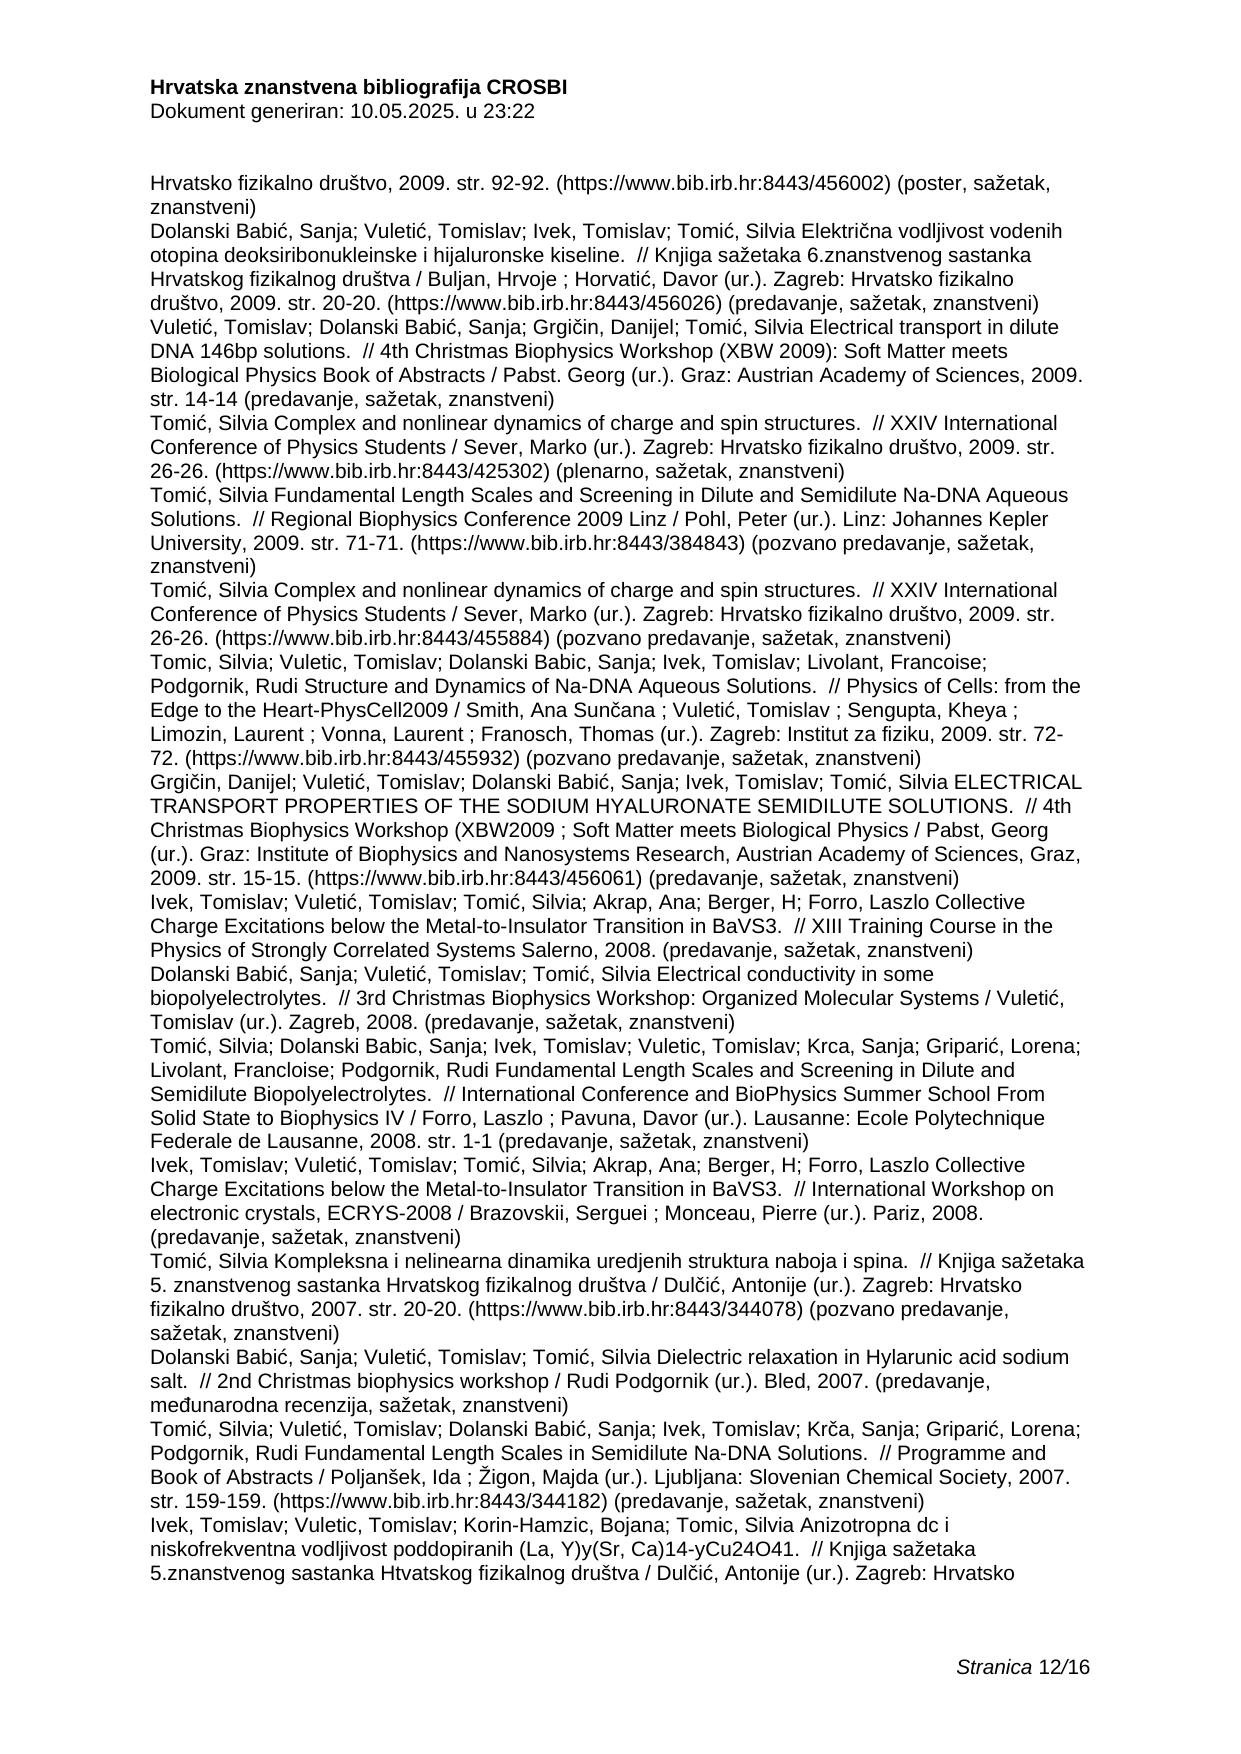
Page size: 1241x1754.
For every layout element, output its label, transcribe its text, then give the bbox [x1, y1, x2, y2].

text Tomić, Silvia; Vuletić, Tomislav; Dolanski Babić, Sanja; Ivek, Tomislav; Krča, Sanja; Griparić, Lorena; Podgornik, Rudi [150, 1417, 1090, 1513]
text Tomic, Silvia; Vuletic, Tomislav; Dolanski Babic, Sanja; Ivek, Tomislav; Livolant, Francoise; Podgornik, Rudi [150, 650, 1090, 770]
text Tomić, Silvia [150, 411, 1090, 482]
text Tomić, Silvia [150, 1249, 1090, 1345]
text Tomić, Silvia; Dolanski Babic, Sanja; Ivek, Tomislav; Vuletic, Tomislav; Krca, Sanja; Griparić, Lorena; Livolant, Francloise; Podgornik, Rudi [150, 1033, 1090, 1153]
text Grgičin, Danijel; Vuletić, Tomislav; Dolanski Babić, Sanja; Ivek, Tomislav; Tomić, Silvia [150, 770, 1090, 890]
text Tomić, Silvia [150, 578, 1090, 650]
text Dolanski Babić, Sanja; Vuletić, Tomislav; Tomić, Silvia [150, 1345, 1090, 1417]
text Vuletić, Tomislav; Dolanski Babić, Sanja; Grgičin, Danijel; Tomić, Silvia [150, 315, 1090, 411]
text Ivek, Tomislav; Vuletić, Tomislav; Tomić, Silvia; Akrap, Ana; Berger, H; Forro, Laszlo [150, 890, 1090, 962]
text Dolanski Babić, Sanja; Vuletić, Tomislav; Ivek, Tomislav; Tomić, Silvia [150, 219, 1090, 315]
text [150, 171, 1090, 219]
text Ivek, Tomislav; Vuletić, Tomislav; Tomić, Silvia; Akrap, Ana; Berger, H; Forro, Laszlo [150, 1153, 1090, 1249]
text Tomić, Silvia [150, 482, 1090, 578]
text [150, 1513, 1090, 1584]
text Dolanski Babić, Sanja; Vuletić, Tomislav; Tomić, Silvia [150, 962, 1090, 1033]
